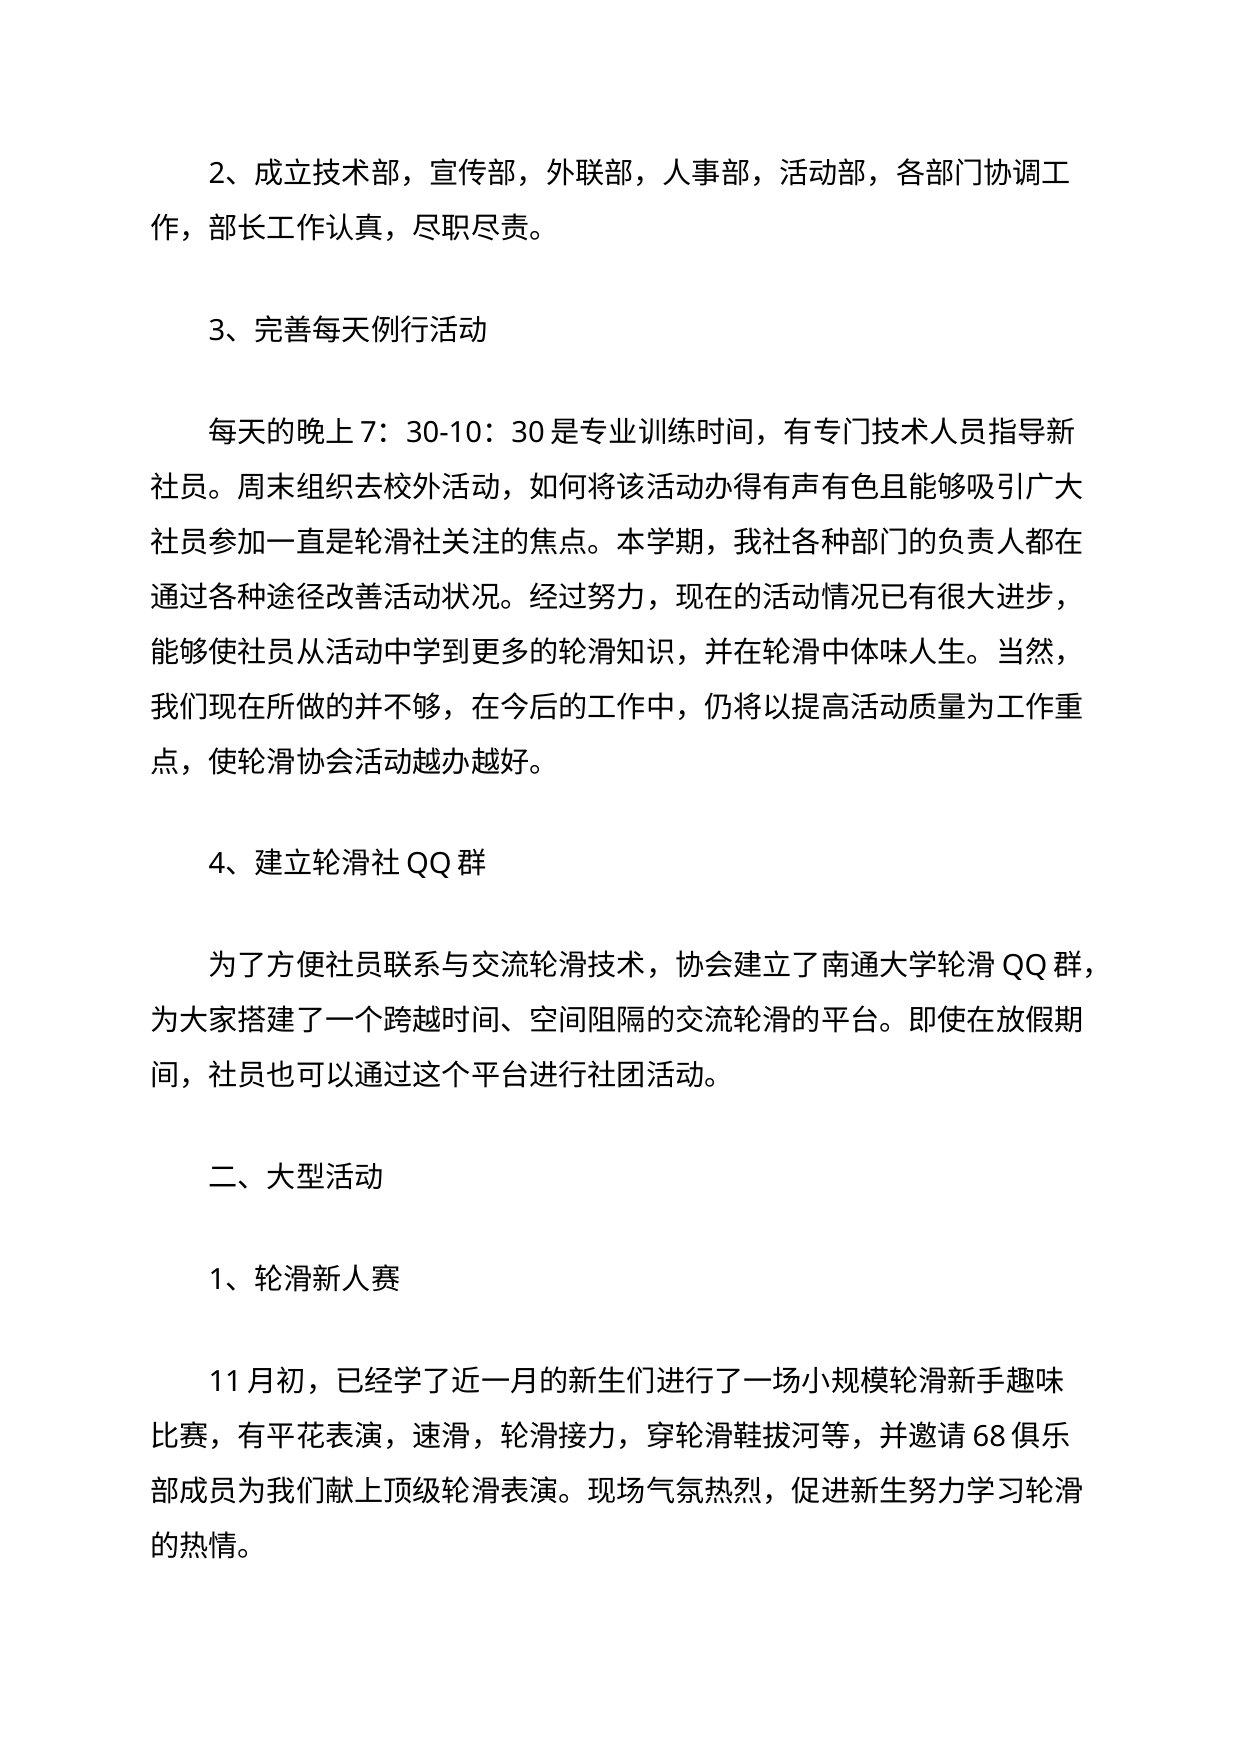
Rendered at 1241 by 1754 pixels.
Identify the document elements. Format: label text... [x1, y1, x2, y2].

text 4、建立轮滑社QQ群 [150, 840, 1090, 882]
text 1、轮滑新人赛 [150, 1255, 1090, 1298]
text 二、大型活动 [150, 1154, 1090, 1196]
text 2、成立技术部，宣传部，外联部，人事部，活动部，各部门协调工作，部长工作认真，尽职尽责。 [150, 150, 1090, 247]
text 为了方便社员联系与交流轮滑技术，协会建立了南通大学轮滑QQ群，为大家搭建了一个跨越时间、空间阻隔的交流轮滑的平台。即使在放假期间，社员也可以通过这个平台进行社团活动。 [150, 942, 1090, 1094]
text 每天的晚上7：30-10：30是专业训练时间，有专门技术人员指导新社员。周末组织去校外活动，如何将该活动办得有声有色且能够吸引广大社员参加一直是轮滑社关注的焦点。本学期，我社各种部门的负责人都在通过各种途径改善活动状况。经过努力，现在的活动情况已有很大进步，能够使社员从活动中学到更多的轮滑知识，并在轮滑中体味人生。当然，我们现在所做的并不够，在今后的工作中，仍将以提高活动质量为工作重点，使轮滑协会活动越办越好。 [150, 409, 1090, 781]
text 11月初，已经学了近一月的新生们进行了一场小规模轮滑新手趣味比赛，有平花表演，速滑，轮滑接力，穿轮滑鞋拔河等，并邀请68俱乐部成员为我们献上顶级轮滑表演。现场气氛热烈，促进新生努力学习轮滑的热情。 [150, 1357, 1090, 1564]
text 3、完善每天例行活动 [150, 307, 1090, 349]
